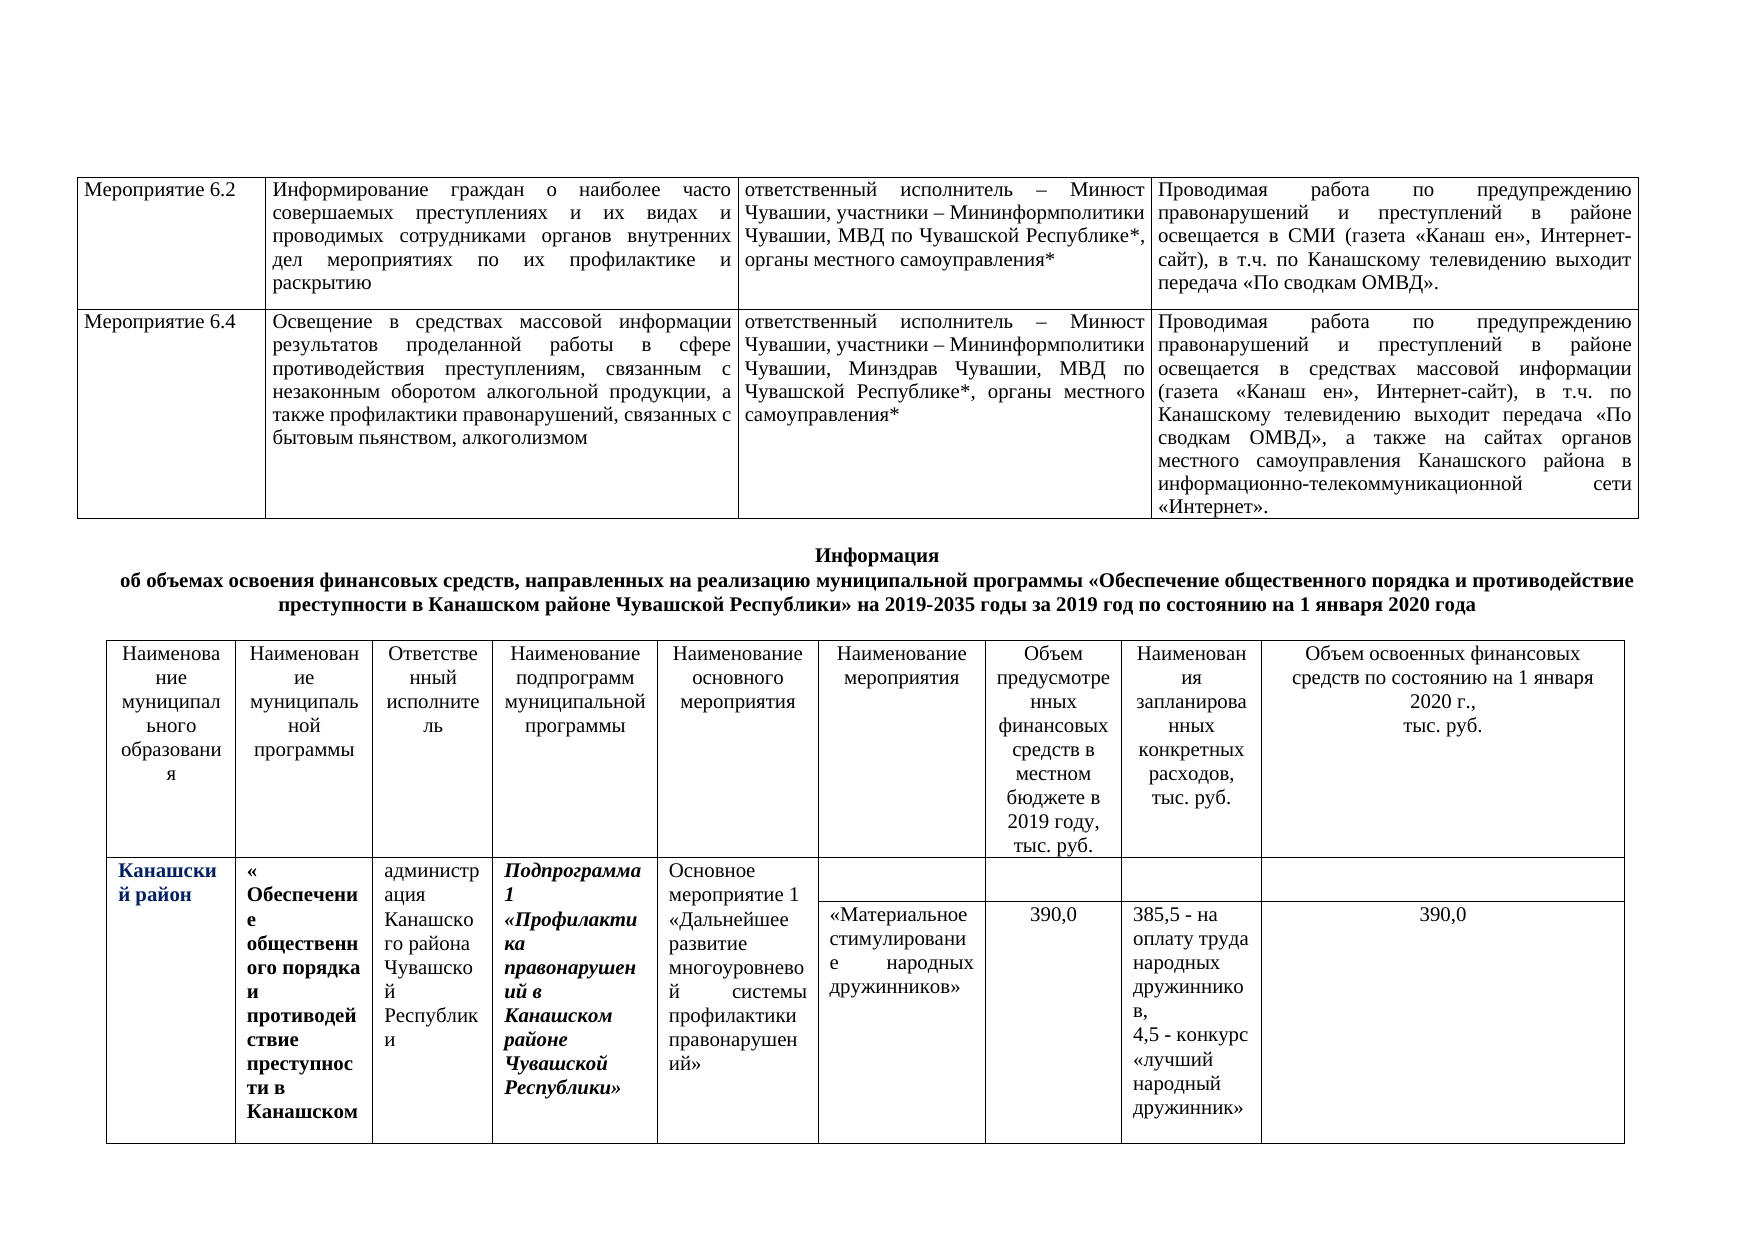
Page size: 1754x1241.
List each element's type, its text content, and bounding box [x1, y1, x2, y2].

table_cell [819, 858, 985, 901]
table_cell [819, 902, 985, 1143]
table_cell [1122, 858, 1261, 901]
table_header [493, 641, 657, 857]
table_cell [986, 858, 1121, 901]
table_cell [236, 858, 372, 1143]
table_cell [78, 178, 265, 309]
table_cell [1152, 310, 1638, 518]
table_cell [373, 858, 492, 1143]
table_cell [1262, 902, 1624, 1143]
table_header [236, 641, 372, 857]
text об объемах освоения финансовых средств, направленных на реализацию муниципальной программы «Обеспечение общественного порядка и противодействие преступности в Канашском районе Чувашской Республики» на 2019-2035 годы за 2019 год по состоянию на 1 января 2020 года [118, 567, 1636, 616]
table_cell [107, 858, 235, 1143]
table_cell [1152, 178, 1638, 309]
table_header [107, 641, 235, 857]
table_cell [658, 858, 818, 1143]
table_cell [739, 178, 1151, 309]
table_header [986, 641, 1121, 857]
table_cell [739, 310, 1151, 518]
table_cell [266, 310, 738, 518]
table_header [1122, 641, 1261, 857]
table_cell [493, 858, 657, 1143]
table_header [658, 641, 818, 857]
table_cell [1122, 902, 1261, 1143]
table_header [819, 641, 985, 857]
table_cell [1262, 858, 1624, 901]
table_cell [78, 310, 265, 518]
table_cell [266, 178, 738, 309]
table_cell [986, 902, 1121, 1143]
text Информация [118, 543, 1636, 567]
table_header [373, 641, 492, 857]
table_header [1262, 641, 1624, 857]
